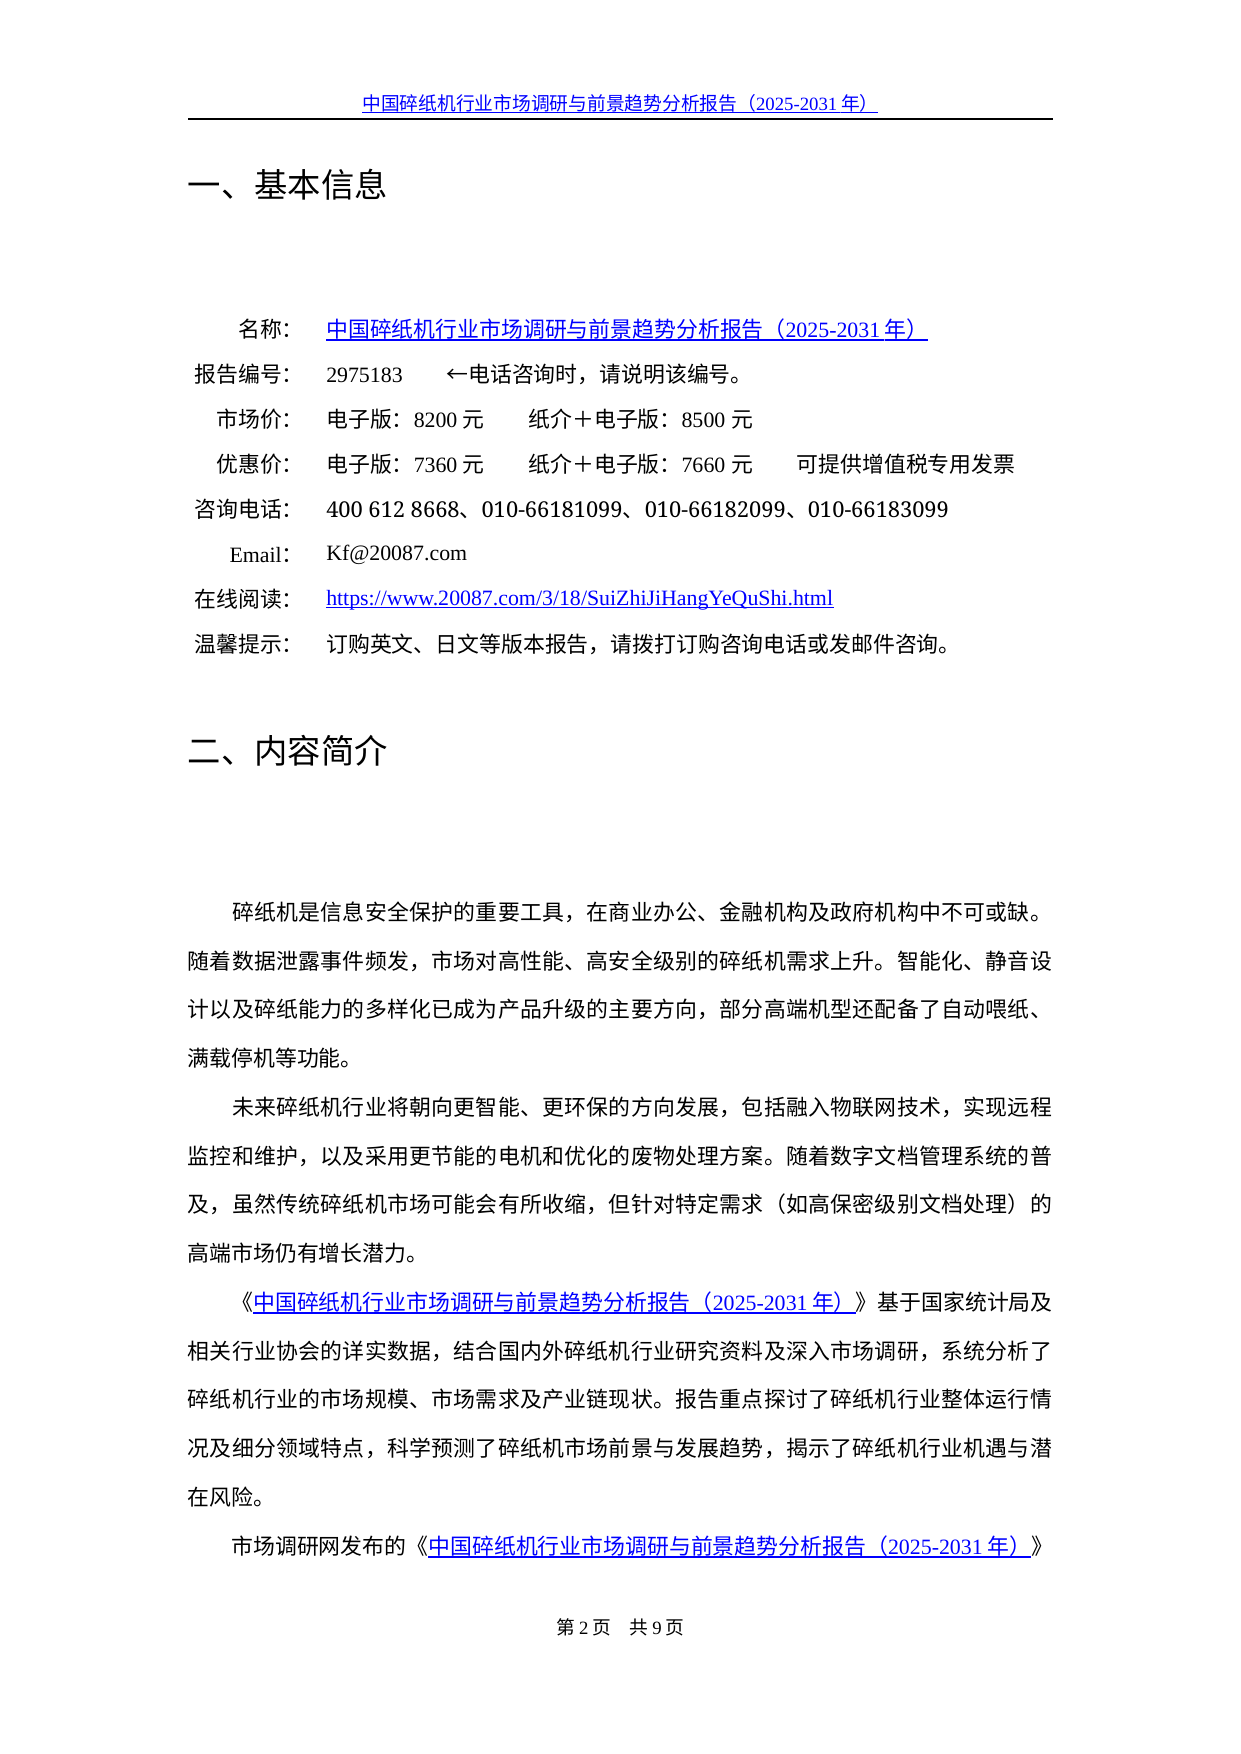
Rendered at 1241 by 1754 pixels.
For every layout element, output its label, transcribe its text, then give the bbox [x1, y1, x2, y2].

title 二、内容简介 [187, 717, 1053, 782]
table_cell 优惠价： [167, 447, 315, 492]
table_cell [315, 582, 1073, 627]
title 一、基本信息 [187, 150, 1053, 215]
table_cell 温馨提示： [167, 627, 315, 672]
table_cell Kf@20087.com [315, 537, 1073, 582]
table_header 中国碎纸机行业市场调研与前景趋势分析报告（2025-2031年） [315, 312, 1073, 357]
table_cell 400 612 8668、010-66181099、010-66182099、010-66183099 [315, 492, 1073, 537]
table_cell 在线阅读： [167, 582, 315, 627]
table_cell 咨询电话： [167, 492, 315, 537]
table_cell 电子版：7360 元 纸介＋电子版：7660 元 可提供增值税专用发票 [315, 447, 1073, 492]
table_header 名称： [167, 312, 315, 357]
table_cell 订购英文、日文等版本报告，请拨打订购咨询电话或发邮件咨询。 [315, 627, 1073, 672]
table_cell 报告编号： [167, 357, 315, 402]
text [187, 894, 1053, 1561]
table_cell 市场价： [167, 402, 315, 447]
table_cell Email： [167, 537, 315, 582]
table_cell 2975183 ←电话咨询时，请说明该编号。 [315, 357, 1073, 402]
table_cell 电子版：8200 元 纸介＋电子版：8500 元 [315, 402, 1073, 447]
